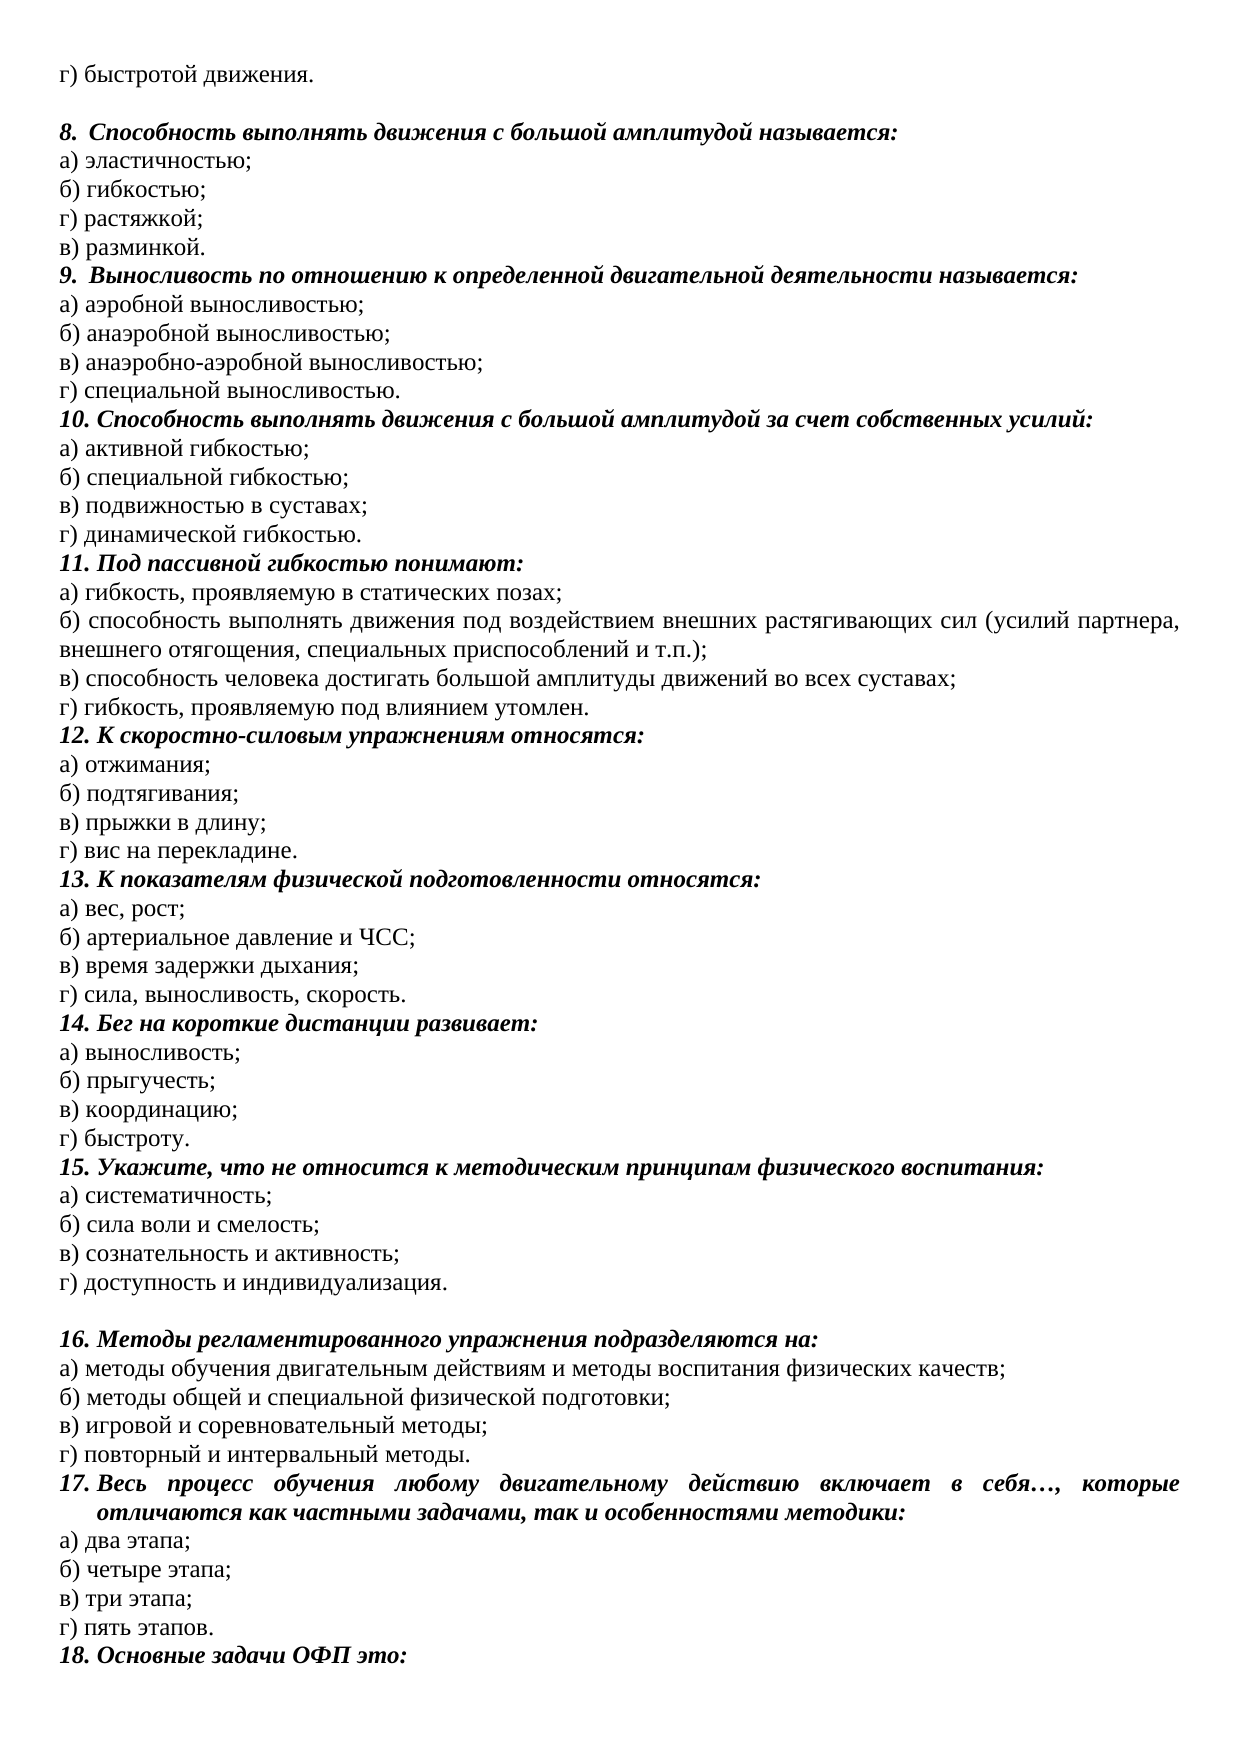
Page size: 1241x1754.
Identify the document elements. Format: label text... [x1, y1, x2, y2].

text б) подтягивания; [59, 778, 1181, 807]
text в) время задержки дыхания; [59, 950, 1181, 979]
text в) разминкой. [59, 232, 1181, 260]
text в) координацию; [59, 1094, 1181, 1123]
text г) вис на перекладине. [59, 835, 1181, 864]
text в) анаэробно-аэробной выносливостью; [59, 347, 1181, 375]
text а) аэробной выносливостью; [59, 289, 1181, 318]
text а) два этапа; [59, 1525, 1181, 1554]
list Методы регламентированного упражнения подразделяются на: [59, 1324, 1181, 1353]
list Способность выполнять движения с большой амплитудой за счет собственных усилий: [59, 404, 1181, 433]
text б) сила воли и смелость; [59, 1209, 1181, 1238]
text в) подвижностью в суставах; [59, 490, 1181, 519]
text в) способность человека достигать большой амплитуды движений во всех суставах; [59, 663, 1181, 692]
list К скоростно-силовым упражнениям относятся: [59, 720, 1181, 749]
text а) систематичность; [59, 1180, 1181, 1209]
text г) сила, выносливость, скорость. [59, 979, 1181, 1008]
text б) прыгучесть; [59, 1065, 1181, 1094]
text б) анаэробной выносливостью; [59, 318, 1181, 347]
text б) способность выполнять движения под воздействием внешних растягивающих сил (усилий партнера, внешнего отягощения, специальных приспособлений и т.п.); [59, 605, 1181, 663]
text г) динамической гибкостью. [59, 519, 1181, 548]
text г) доступность и индивидуализация. [59, 1267, 1181, 1295]
text б) гибкостью; [59, 174, 1181, 203]
text г) гибкость, проявляемую под влиянием утомлен. [59, 692, 1181, 720]
text а) выносливость; [59, 1037, 1181, 1065]
text б) четыре этапа; [59, 1554, 1181, 1583]
text а) активной гибкостью; [59, 433, 1181, 462]
text г) быстротой движения. [59, 59, 1181, 88]
text а) эластичностью; [59, 145, 1181, 174]
text а) гибкость, проявляемую в статических позах; [59, 577, 1181, 605]
list Выносливость по отношению к определенной двигательной деятельности называется: [59, 260, 1181, 289]
list Под пассивной гибкостью понимают: [59, 548, 1181, 577]
text в) игровой и соревновательный методы; [59, 1410, 1181, 1439]
text г) растяжкой; [59, 203, 1181, 232]
text в) три этапа; [59, 1583, 1181, 1612]
text б) специальной гибкостью; [59, 462, 1181, 490]
text в) прыжки в длину; [59, 807, 1181, 835]
list Укажите, что не относится к методическим принципам физического воспитания: [59, 1152, 1181, 1180]
text а) вес, рост; [59, 893, 1181, 922]
text г) пять этапов. [59, 1612, 1181, 1640]
text в) сознательность и активность; [59, 1238, 1181, 1267]
text 18. Основные задачи ОФП это: [59, 1640, 1181, 1669]
list Бег на короткие дистанции развивает: [59, 1008, 1181, 1037]
text г) специальной выносливостью. [59, 375, 1181, 404]
text б) артериальное давление и ЧСС; [59, 922, 1181, 950]
list Весь процесс обучения любому двигательному действию включает в себя…, которые отличаются как частными задачами, так и особенностями методики: [59, 1468, 1181, 1525]
text г) быстроту. [59, 1123, 1181, 1152]
text а) отжимания; [59, 749, 1181, 778]
list Способность выполнять движения с большой амплитудой называется: [59, 117, 1181, 145]
text г) повторный и интервальный методы. [59, 1439, 1181, 1468]
list К показателям физической подготовленности относятся: [59, 864, 1181, 893]
text а) методы обучения двигательным действиям и методы воспитания физических качеств; [59, 1353, 1181, 1382]
text б) методы общей и специальной физической подготовки; [59, 1382, 1181, 1410]
